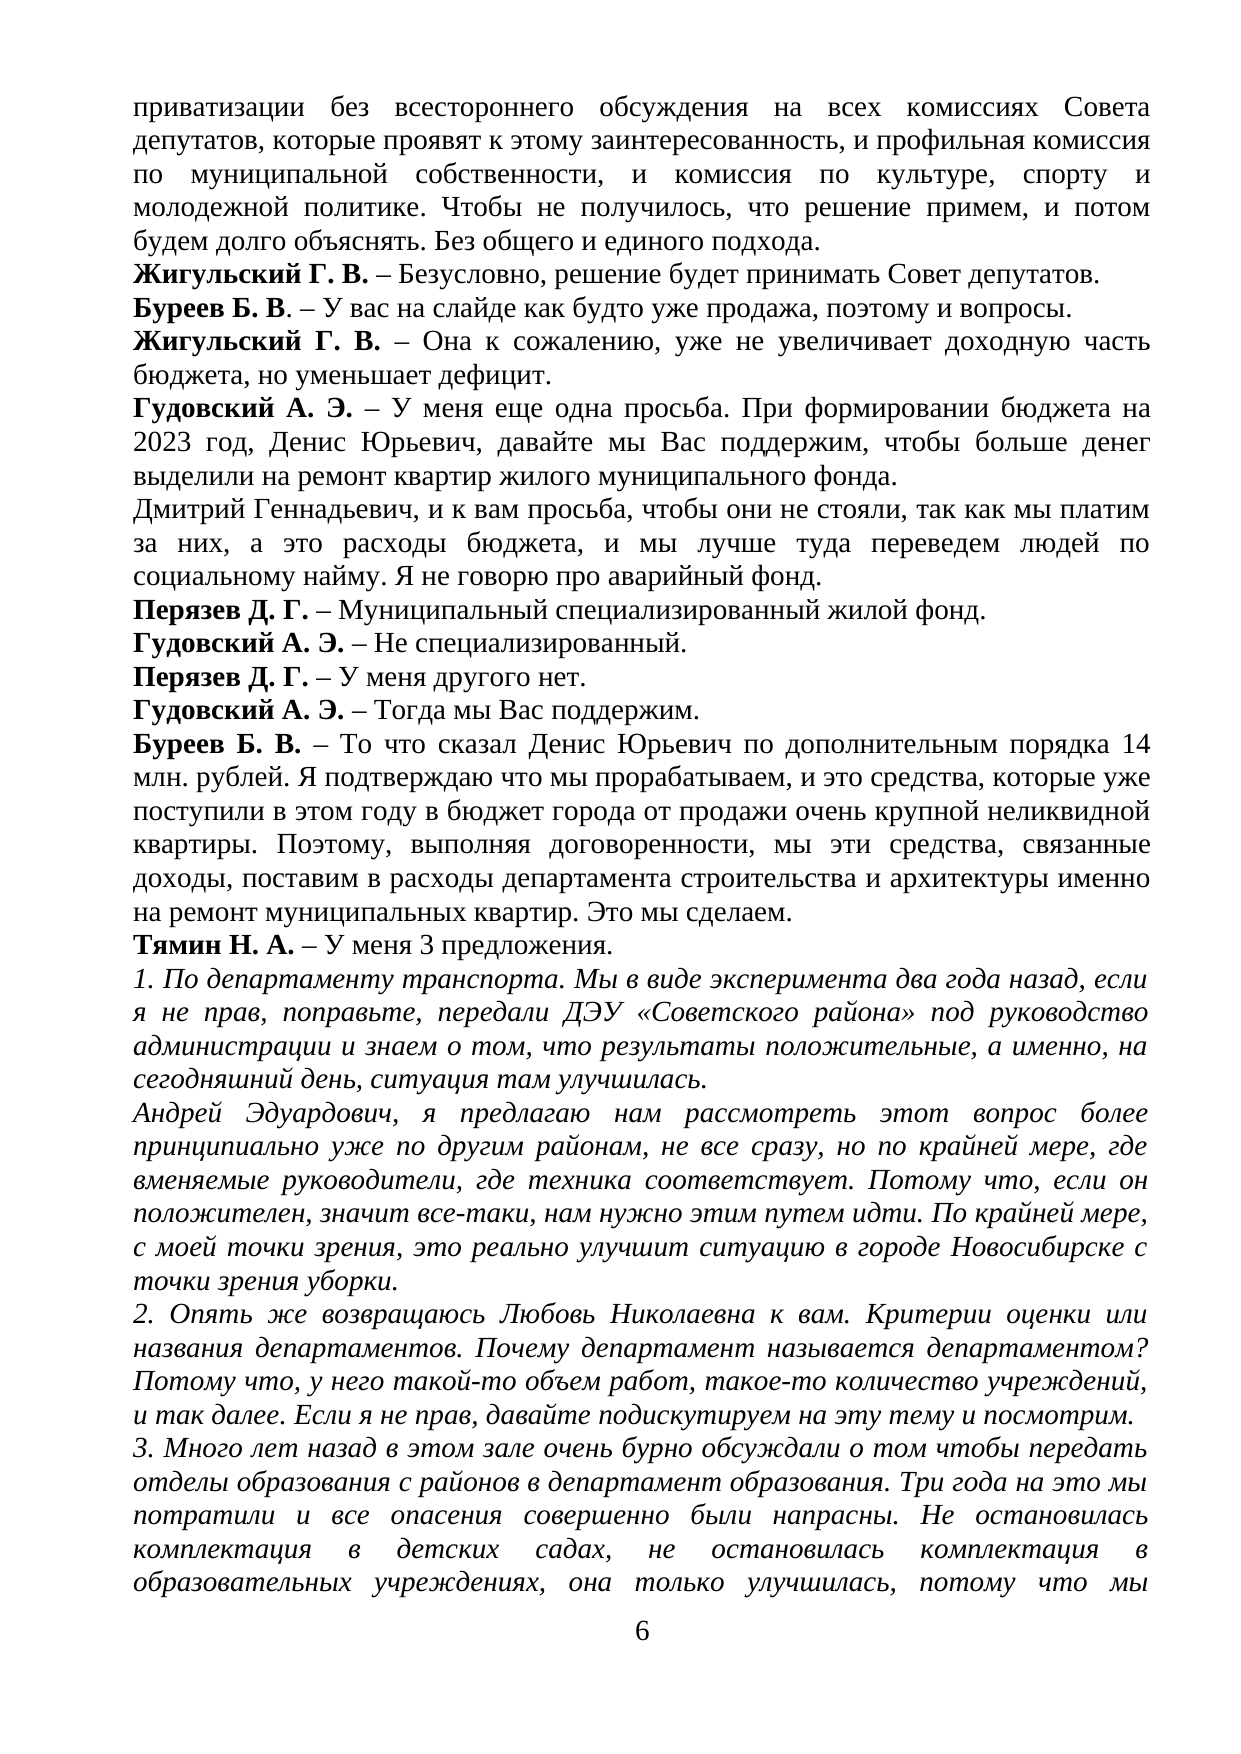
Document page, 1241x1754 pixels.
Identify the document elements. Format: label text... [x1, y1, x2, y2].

text Жигульский Г. В. – Безусловно, решение будет принимать Совет депутатов. [133, 256, 1152, 290]
text Дмитрий Геннадьевич, и к вам просьба, чтобы они не стояли, так как мы платим за них, а это расходы бюджета, и мы лучше туда переведем людей по социальному найму. Я не говорю про аварийный фонд. [133, 491, 1152, 592]
text Гудовский А. Э. – Тогда мы Вас поддержим. [133, 692, 1152, 726]
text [133, 1430, 1152, 1598]
text Буреев Б. В. – То что сказал Денис Юрьевич по дополнительным порядка 14 млн. рублей. Я подтверждаю что мы прорабатываем, и это средства, которые уже поступили в этом году в бюджет города от продажи очень крупной неликвидной квартиры. Поэтому, выполняя договоренности, мы эти средства, связанные доходы, поставим в расходы департамента строительства и архитектуры именно на ремонт муниципальных квартир. Это мы сделаем. [133, 726, 1152, 927]
text Буреев Б. В. – У вас на слайде как будто уже продажа, поэтому и вопросы. [133, 290, 1152, 323]
text 2. Опять же возвращаюсь Любовь Николаевна к вам. Критерии оценки или названия департаментов. Почему департамент называется департаментом? Потому что, у него такой-то объем работ, такое-то количество учреждений, и так далее. Если я не прав, давайте подискутируем на эту тему и посмотрим. [133, 1296, 1152, 1430]
text Перязев Д. Г. – У меня другого нет. [133, 659, 1152, 692]
text Гудовский А. Э. – Не специализированный. [133, 625, 1152, 659]
text Перязев Д. Г. – Муниципальный специализированный жилой фонд. [133, 592, 1152, 625]
text Гудовский А. Э. – У меня еще одна просьба. При формировании бюджета на 2023 год, Денис Юрьевич, давайте мы Вас поддержим, чтобы больше денег выделили на ремонт квартир жилого муниципального фонда. [133, 391, 1152, 491]
text Андрей Эдуардович, я предлагаю нам рассмотреть этот вопрос более принципиально уже по другим районам, не все сразу, но по крайней мере, где вменяемые руководители, где техника соответствует. Потому что, если он положителен, значит все-таки, нам нужно этим путем идти. По крайней мере, с моей точки зрения, это реально улучшит ситуацию в городе Новосибирске с точки зрения уборки. [133, 1095, 1152, 1296]
text 1. По департаменту транспорта. Мы в виде эксперимента два года назад, если я не прав, поправьте, передали ДЭУ «Советского района» под руководство администрации и знаем о том, что результаты положительные, а именно, на сегодняшний день, ситуация там улучшилась. [133, 961, 1152, 1095]
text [133, 89, 1152, 256]
text Жигульский Г. В. – Она к сожалению, уже не увеличивает доходную часть бюджета, но уменьшает дефицит. [133, 323, 1152, 391]
text Тямин Н. А. – У меня 3 предложения. [133, 927, 1152, 961]
